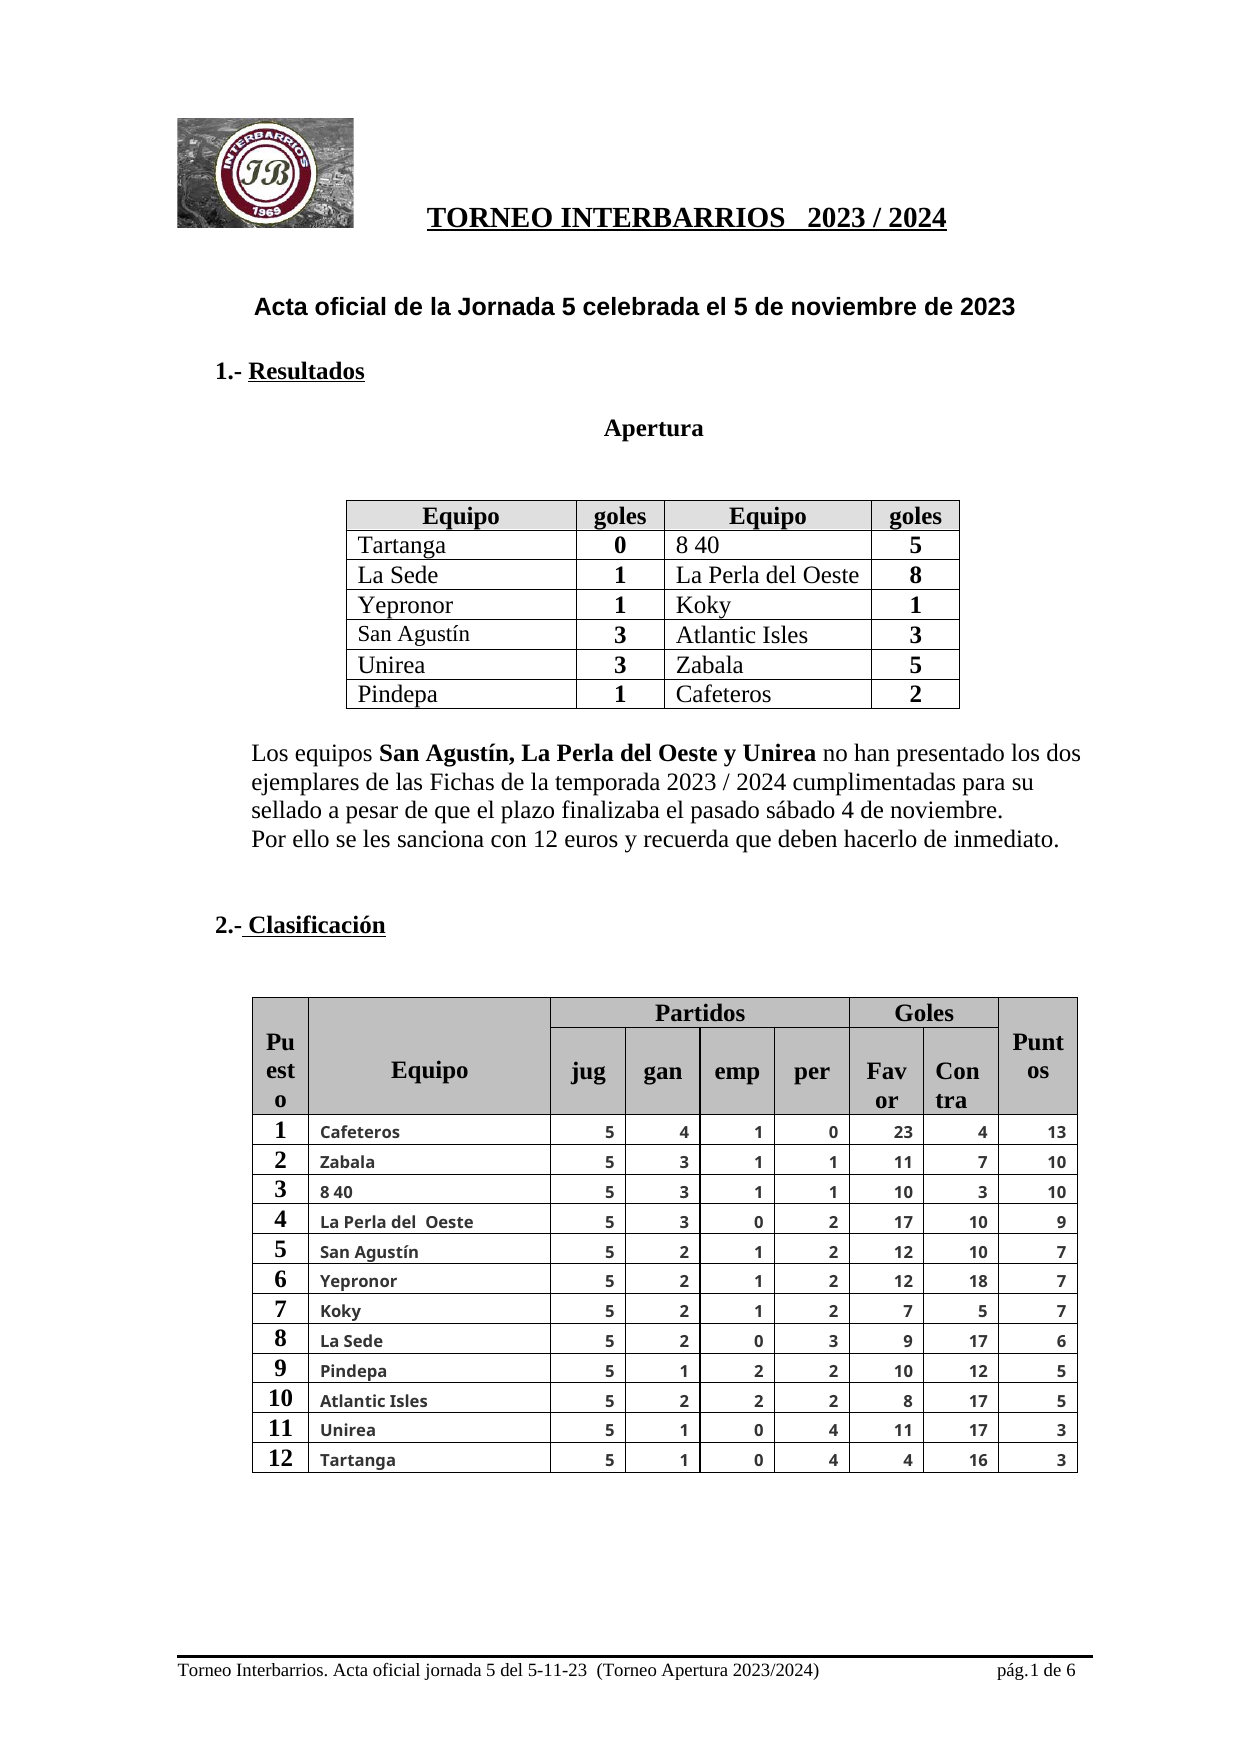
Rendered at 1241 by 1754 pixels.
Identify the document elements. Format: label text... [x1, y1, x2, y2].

table_cell 5 [551, 1175, 625, 1203]
table_cell 9 [253, 1354, 308, 1382]
table_cell 1 [701, 1175, 774, 1203]
table_cell 5 [999, 1354, 1077, 1382]
table_cell 10 [850, 1354, 923, 1382]
text Por ello se les sanciona con 12 euros y recuerda que deben hacerlo de inmediato. [251, 824, 1093, 853]
table_cell 7 [924, 1145, 998, 1173]
table_cell jug [551, 1028, 625, 1114]
table_cell 12 [850, 1264, 923, 1293]
table_cell 2 [701, 1354, 774, 1382]
table_header Partidos [551, 998, 849, 1027]
table_cell 8 [850, 1383, 923, 1412]
table_cell 0 [701, 1413, 774, 1442]
table_cell 10 [850, 1175, 923, 1203]
table_cell 5 [551, 1324, 625, 1352]
table_cell 0 [775, 1115, 849, 1144]
table_cell 0 [701, 1324, 774, 1352]
table_cell 3 [999, 1443, 1077, 1472]
table_cell 2 [775, 1354, 849, 1382]
table_cell 17 [924, 1324, 998, 1352]
table_cell 2 [775, 1294, 849, 1322]
table_cell La Sede [309, 1324, 550, 1352]
table_cell Tartanga [309, 1443, 550, 1472]
table_cell 1 [626, 1354, 699, 1382]
table_cell 2 [872, 680, 959, 708]
table_cell 11 [253, 1413, 308, 1442]
text Los equipos San Agustín, La Perla del Oeste y Unirea no han presentado los dos ejemplares de las Fichas de la temporada 2023 / 2024 cumplimentadas para su sellado a pesar de que el plazo finalizaba el pasado sábado 4 de noviembre. [251, 738, 1093, 824]
table_cell 7 [253, 1294, 308, 1322]
table_cell 7 [999, 1294, 1077, 1322]
table_cell Yepronor [347, 590, 576, 619]
table_cell La Perla del Oeste [309, 1204, 550, 1233]
table_cell 2 [626, 1264, 699, 1293]
table_cell Koky [665, 590, 871, 619]
table_cell 5 [551, 1145, 625, 1173]
table_cell 5 [253, 1234, 308, 1263]
table_cell 5 [551, 1115, 625, 1144]
table_cell Koky [309, 1294, 550, 1322]
table_cell 3 [626, 1175, 699, 1203]
table_header goles [577, 501, 664, 529]
table_cell 5 [551, 1294, 625, 1322]
table_cell 23 [850, 1115, 923, 1144]
table_cell Zabala [309, 1145, 550, 1173]
table_cell 8 40 [309, 1175, 550, 1203]
table_cell 10 [253, 1383, 308, 1412]
table_cell Favor [850, 1028, 923, 1114]
table_cell 18 [924, 1264, 998, 1293]
table_cell 12 [924, 1354, 998, 1382]
table_cell 5 [999, 1383, 1077, 1412]
table_cell 2 [253, 1145, 308, 1173]
table_cell 4 [924, 1115, 998, 1144]
table_cell 3 [577, 650, 664, 678]
text 1.- Resultados [215, 356, 1093, 385]
table_cell 6 [253, 1264, 308, 1293]
table_cell 5 [872, 650, 959, 678]
table_cell Atlantic Isles [665, 620, 871, 649]
table_cell Pindepa [347, 680, 576, 708]
table_cell 7 [850, 1294, 923, 1322]
table_header Equipo [309, 998, 550, 1114]
table_header Equipo [665, 501, 871, 529]
table_cell 17 [924, 1413, 998, 1442]
table_cell 1 [872, 590, 959, 619]
table_cell Tartanga [347, 531, 576, 559]
table_cell 17 [924, 1383, 998, 1412]
table_cell 2 [626, 1294, 699, 1322]
table_cell 1 [701, 1264, 774, 1293]
table_cell 1 [701, 1145, 774, 1173]
table_cell 3 [626, 1145, 699, 1173]
table_cell 5 [872, 531, 959, 559]
table_cell Cafeteros [665, 680, 871, 708]
table_cell 4 [253, 1204, 308, 1233]
table_cell 1 [626, 1413, 699, 1442]
table_cell 12 [253, 1443, 308, 1472]
table_cell La Sede [347, 560, 576, 589]
table_cell 16 [924, 1443, 998, 1472]
table_cell 7 [999, 1234, 1077, 1263]
table_cell 3 [577, 620, 664, 649]
table_cell Pindepa [309, 1354, 550, 1382]
table_cell 9 [999, 1204, 1077, 1233]
table_cell 3 [999, 1413, 1077, 1442]
table_cell Unirea [309, 1413, 550, 1442]
table_header Equipo [347, 501, 576, 529]
table_cell 10 [924, 1234, 998, 1263]
table_cell 2 [701, 1383, 774, 1412]
table_cell 2 [775, 1383, 849, 1412]
table_header goles [872, 501, 959, 529]
table_cell 4 [775, 1413, 849, 1442]
table_cell San Agustín [309, 1234, 550, 1263]
table_cell 5 [551, 1234, 625, 1263]
table_cell 6 [999, 1324, 1077, 1352]
table_cell Cafeteros [309, 1115, 550, 1144]
table_cell 2 [775, 1234, 849, 1263]
table_cell 9 [850, 1324, 923, 1352]
table_cell 4 [626, 1115, 699, 1144]
table_cell gan [626, 1028, 699, 1114]
table_cell 3 [626, 1204, 699, 1233]
table_cell 2 [626, 1324, 699, 1352]
table_cell 11 [850, 1145, 923, 1173]
table_cell 8 [872, 560, 959, 589]
table_cell 10 [924, 1204, 998, 1233]
text TORNEO INTERBARRIOS 2023 / 2024 [177, 118, 1093, 234]
table_cell 1 [701, 1234, 774, 1263]
table_cell 5 [551, 1354, 625, 1382]
table_cell 17 [850, 1204, 923, 1233]
table_cell 1 [701, 1294, 774, 1322]
table_cell Yepronor [309, 1264, 550, 1293]
table_cell 2 [775, 1204, 849, 1233]
text 2.- Clasificación [215, 911, 1093, 939]
table_cell 5 [551, 1413, 625, 1442]
table_cell 13 [999, 1115, 1077, 1144]
table_cell 4 [850, 1443, 923, 1472]
table_header Puesto [253, 998, 308, 1114]
table_cell San Agustín [347, 620, 576, 649]
table_cell 1 [775, 1145, 849, 1173]
table_cell per [775, 1028, 849, 1114]
table_cell 0 [701, 1204, 774, 1233]
subtitle Acta oficial de la Jornada 5 celebrada el 5 de noviembre de 2023 [177, 292, 1093, 321]
table_cell 2 [626, 1383, 699, 1412]
table_cell 5 [551, 1383, 625, 1412]
table_cell 10 [999, 1145, 1077, 1173]
table_cell Contra [924, 1028, 998, 1114]
table_cell Unirea [347, 650, 576, 678]
table_cell 0 [577, 531, 664, 559]
text Apertura [215, 413, 1093, 442]
table_cell 0 [701, 1443, 774, 1472]
table_cell 1 [626, 1443, 699, 1472]
table_cell 3 [924, 1175, 998, 1203]
table_cell 8 40 [665, 531, 871, 559]
table_cell 1 [701, 1115, 774, 1144]
table_cell La Perla del Oeste [665, 560, 871, 589]
table_cell 1 [253, 1115, 308, 1144]
table_cell 2 [775, 1264, 849, 1293]
table_cell emp [701, 1028, 774, 1114]
table_cell 4 [775, 1443, 849, 1472]
table_cell 10 [999, 1175, 1077, 1203]
table_cell 5 [551, 1264, 625, 1293]
table_cell 1 [577, 680, 664, 708]
table_cell 12 [850, 1234, 923, 1263]
table_cell 3 [253, 1175, 308, 1203]
table_cell 7 [999, 1264, 1077, 1293]
table_cell 1 [775, 1175, 849, 1203]
table_cell 2 [626, 1234, 699, 1263]
table_header Puntos [999, 998, 1077, 1114]
table_cell 5 [551, 1443, 625, 1472]
picture [177, 118, 354, 228]
table_cell 1 [577, 590, 664, 619]
table_cell 3 [775, 1324, 849, 1352]
table_cell 5 [551, 1204, 625, 1233]
table_cell 5 [924, 1294, 998, 1322]
table_cell 11 [850, 1413, 923, 1442]
table_cell Atlantic Isles [309, 1383, 550, 1412]
table_header Goles [850, 998, 998, 1027]
table_cell 8 [253, 1324, 308, 1352]
table_cell Zabala [665, 650, 871, 678]
table_cell 3 [872, 620, 959, 649]
table_cell 1 [577, 560, 664, 589]
